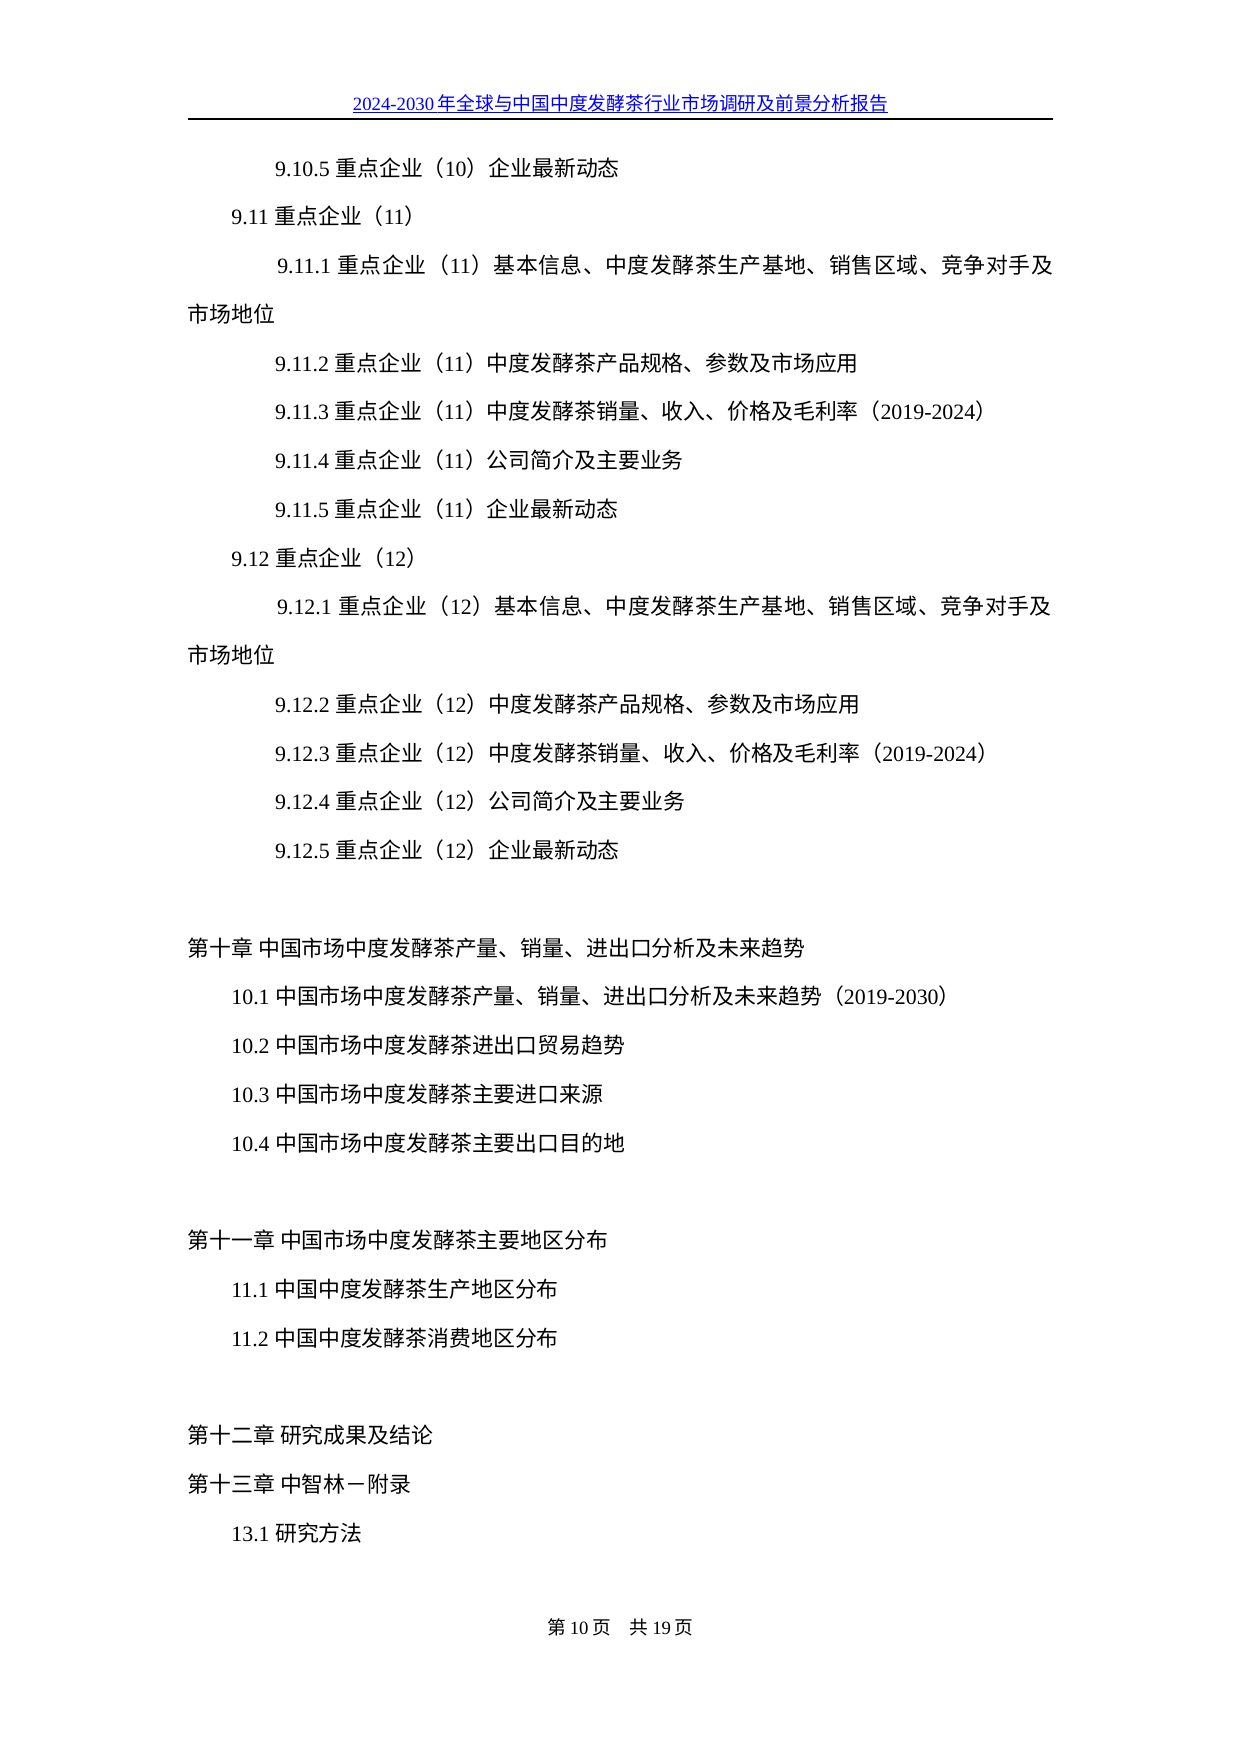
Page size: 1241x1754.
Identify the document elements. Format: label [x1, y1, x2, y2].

text [187, 150, 1053, 1548]
